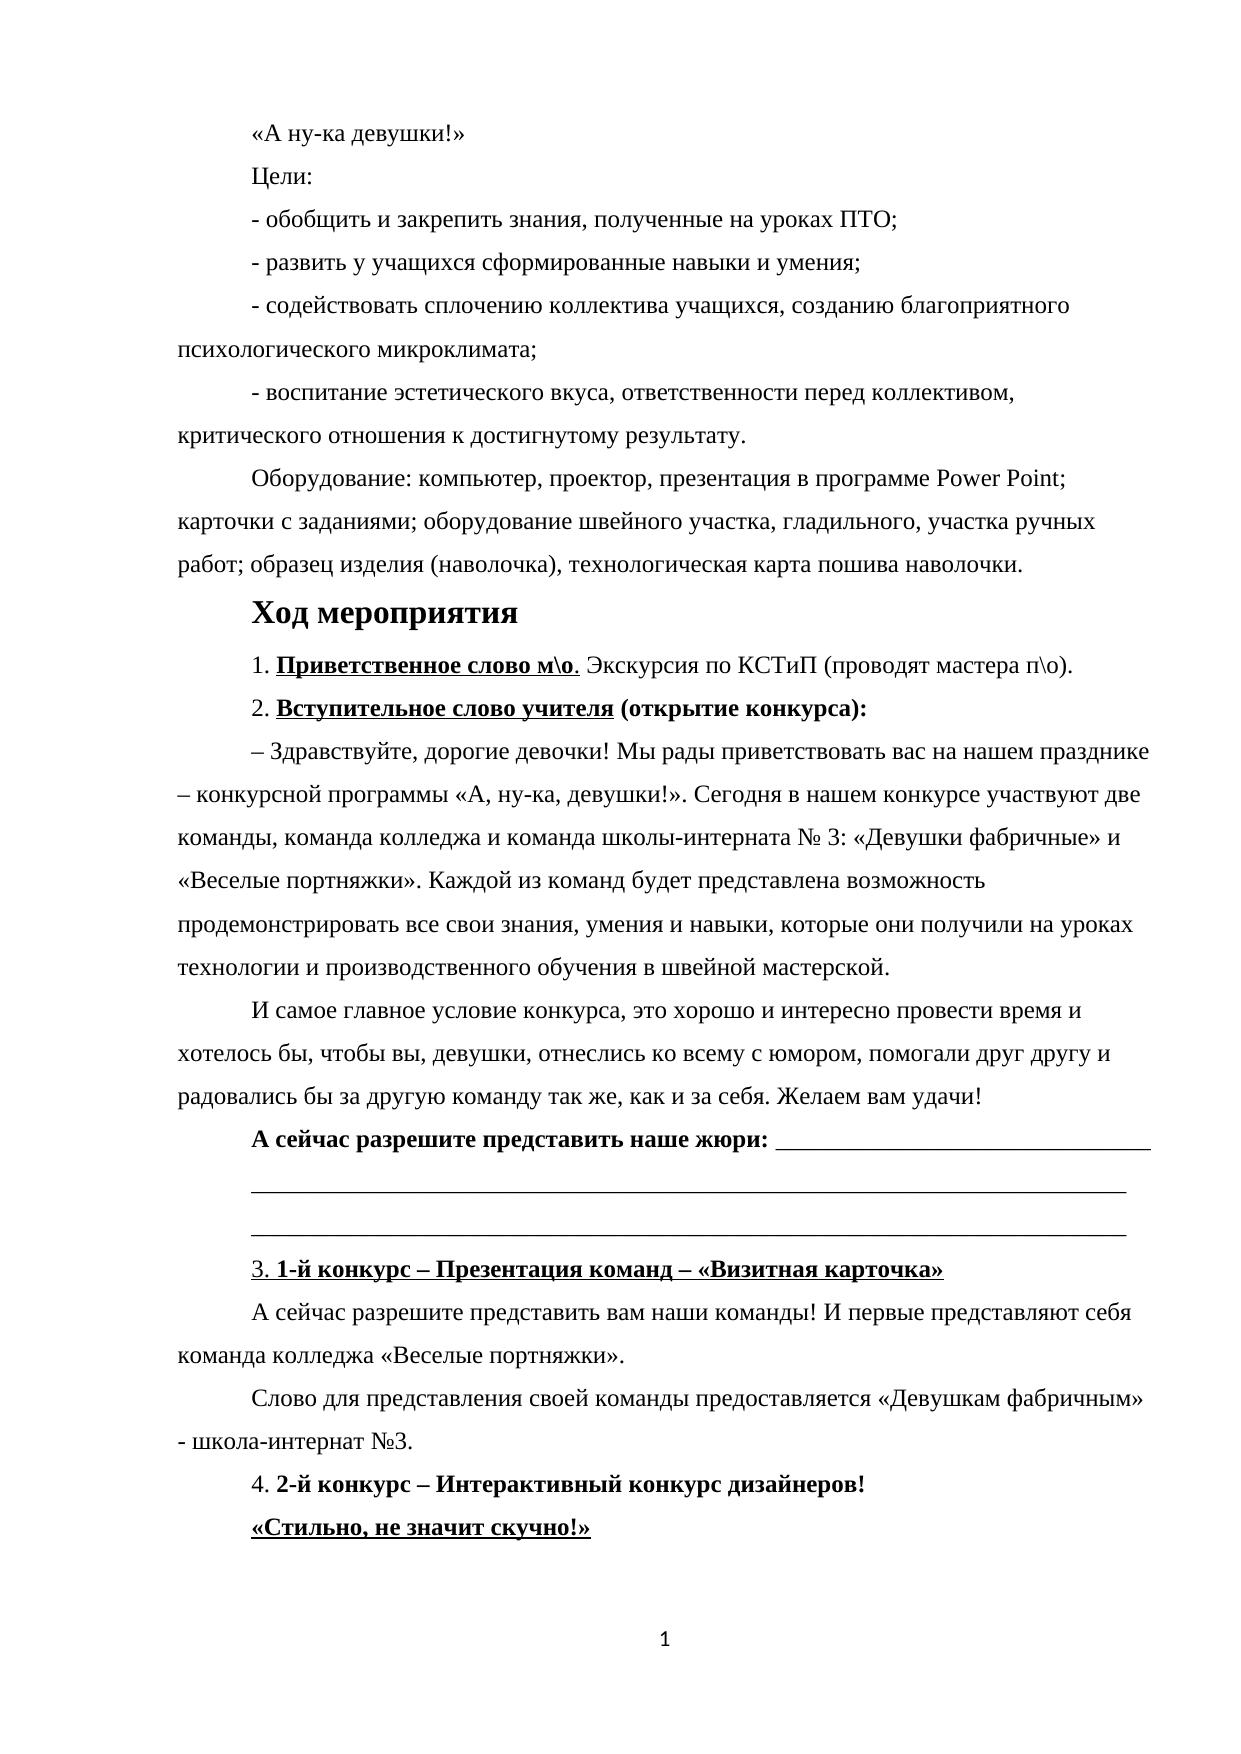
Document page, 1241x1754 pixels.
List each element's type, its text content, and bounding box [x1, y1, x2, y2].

text – Здравствуйте, дорогие девочки! Мы рады приветствовать вас на нашем празднике – конкурсной программы «А, ну-ка, девушки!». Сегодня в нашем конкурсе участвуют две команды, команда колледжа и команда школы-интерната № 3: «Девушки фабричные» и «Веселые портняжки». Каждой из команд будет представлена возможность продемонстрировать все свои знания, умения и навыки, которые они получили на уроках технологии и производственного обучения в швейной мастерской. [177, 736, 1152, 981]
text ______________________________________________________________________ [177, 1211, 1152, 1239]
text - обобщить и закрепить знания, полученные на уроках ПТО; [177, 204, 1152, 233]
text «Стильно, не значит скучно!» [177, 1512, 1152, 1541]
text 1. Приветственное слово м\о. Экскурсия по КСТиП (проводят мастера п\о). [177, 650, 1152, 679]
text - воспитание эстетического вкуса, ответственности перед коллективом, критического отношения к достигнутому результату. [177, 377, 1152, 449]
text А сейчас разрешите представить вам наши команды! И первые представляют себя команда колледжа «Веселые портняжки». [177, 1297, 1152, 1369]
text Ход мероприятия [177, 592, 1152, 631]
text «А ну-ка девушки!» [177, 118, 1152, 147]
text А сейчас разрешите представить наше жюри: ______________________________ [177, 1124, 1152, 1153]
text ______________________________________________________________________ [177, 1167, 1152, 1196]
text 3. 1-й конкурс – Презентация команд – «Визитная карточка» [177, 1254, 1152, 1282]
text - содействовать сплочению коллектива учащихся, созданию благоприятного психологического микроклимата; [177, 291, 1152, 362]
text И самое главное условие конкурса, это хорошо и интересно провести время и хотелось бы, чтобы вы, девушки, отнеслись ко всему с юмором, помогали друг другу и радовались бы за другую команду так же, как и за себя. Желаем вам удачи! [177, 995, 1152, 1110]
text Слово для представления своей команды предоставляется «Девушкам фабричным» - школа-интернат №3. [177, 1383, 1152, 1455]
text Цели: [177, 161, 1152, 190]
text Оборудование: компьютер, проектор, презентация в программе Power Point; карточки с заданиями; оборудование швейного участка, гладильного, участка ручных работ; образец изделия (наволочка), технологическая карта пошива наволочки. [177, 463, 1152, 578]
text - развить у учащихся сформированные навыки и умения; [177, 247, 1152, 276]
text 4. 2-й конкурс – Интерактивный конкурс дизайнеров! [177, 1469, 1152, 1498]
text 2. Вступительное слово учителя (открытие конкурса): [177, 693, 1152, 722]
